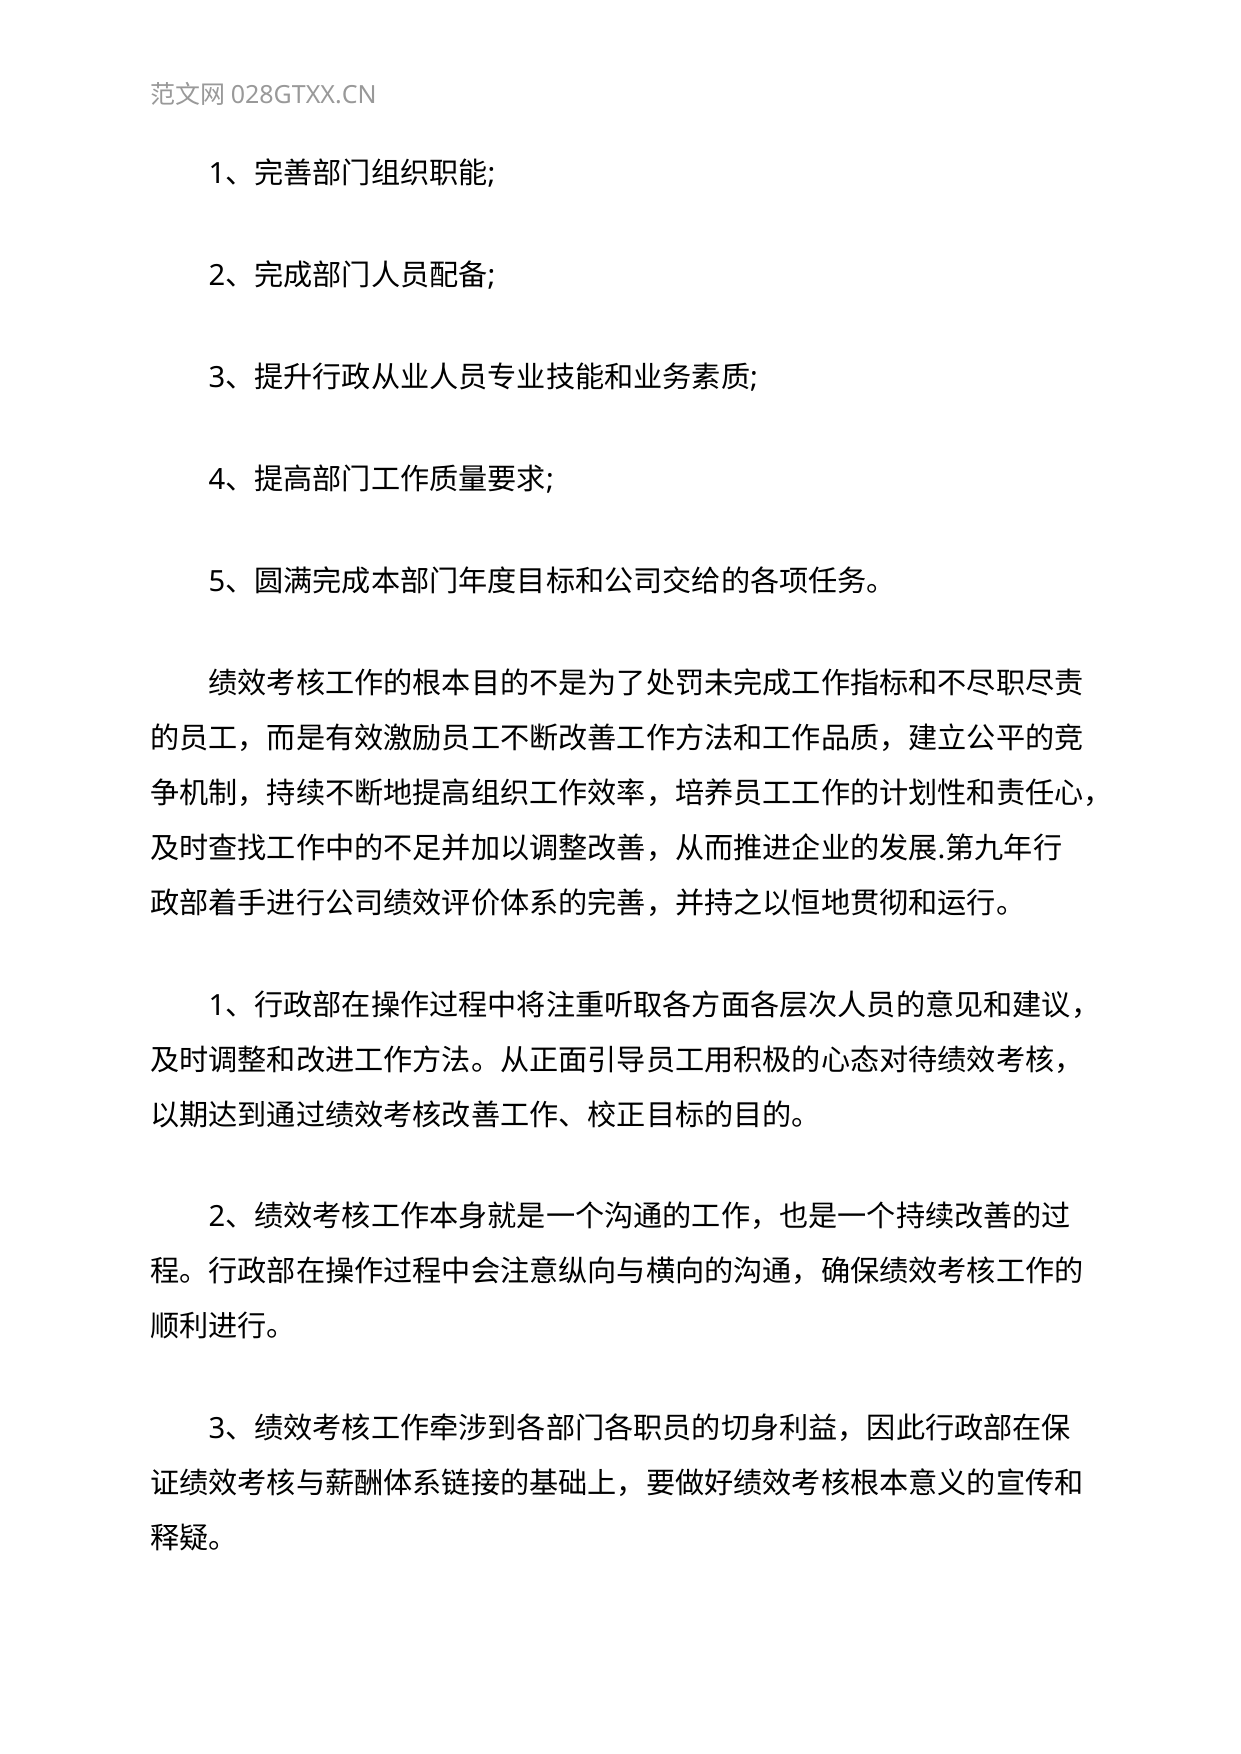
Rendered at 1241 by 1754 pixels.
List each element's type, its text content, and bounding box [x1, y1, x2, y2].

text 3、绩效考核工作牵涉到各部门各职员的切身利益，因此行政部在保证绩效考核与薪酬体系链接的基础上，要做好绩效考核根本意义的宣传和释疑。 [150, 1405, 1090, 1557]
text 1、完善部门组织职能; [150, 150, 1090, 192]
text 1、行政部在操作过程中将注重听取各方面各层次人员的意见和建议，及时调整和改进工作方法。从正面引导员工用积极的心态对待绩效考核，以期达到通过绩效考核改善工作、校正目标的目的。 [150, 981, 1090, 1133]
text 2、绩效考核工作本身就是一个沟通的工作，也是一个持续改善的过程。行政部在操作过程中会注意纵向与横向的沟通，确保绩效考核工作的顺利进行。 [150, 1193, 1090, 1345]
text 5、圆满完成本部门年度目标和公司交给的各项任务。 [150, 558, 1090, 600]
text 4、提高部门工作质量要求; [150, 456, 1090, 498]
text 绩效考核工作的根本目的不是为了处罚未完成工作指标和不尽职尽责的员工，而是有效激励员工不断改善工作方法和工作品质，建立公平的竞争机制，持续不断地提高组织工作效率，培养员工工作的计划性和责任心，及时查找工作中的不足并加以调整改善，从而推进企业的发展.第九年行政部着手进行公司绩效评价体系的完善，并持之以恒地贯彻和运行。 [150, 660, 1090, 922]
text 2、完成部门人员配备; [150, 252, 1090, 294]
text 3、提升行政从业人员专业技能和业务素质; [150, 354, 1090, 396]
